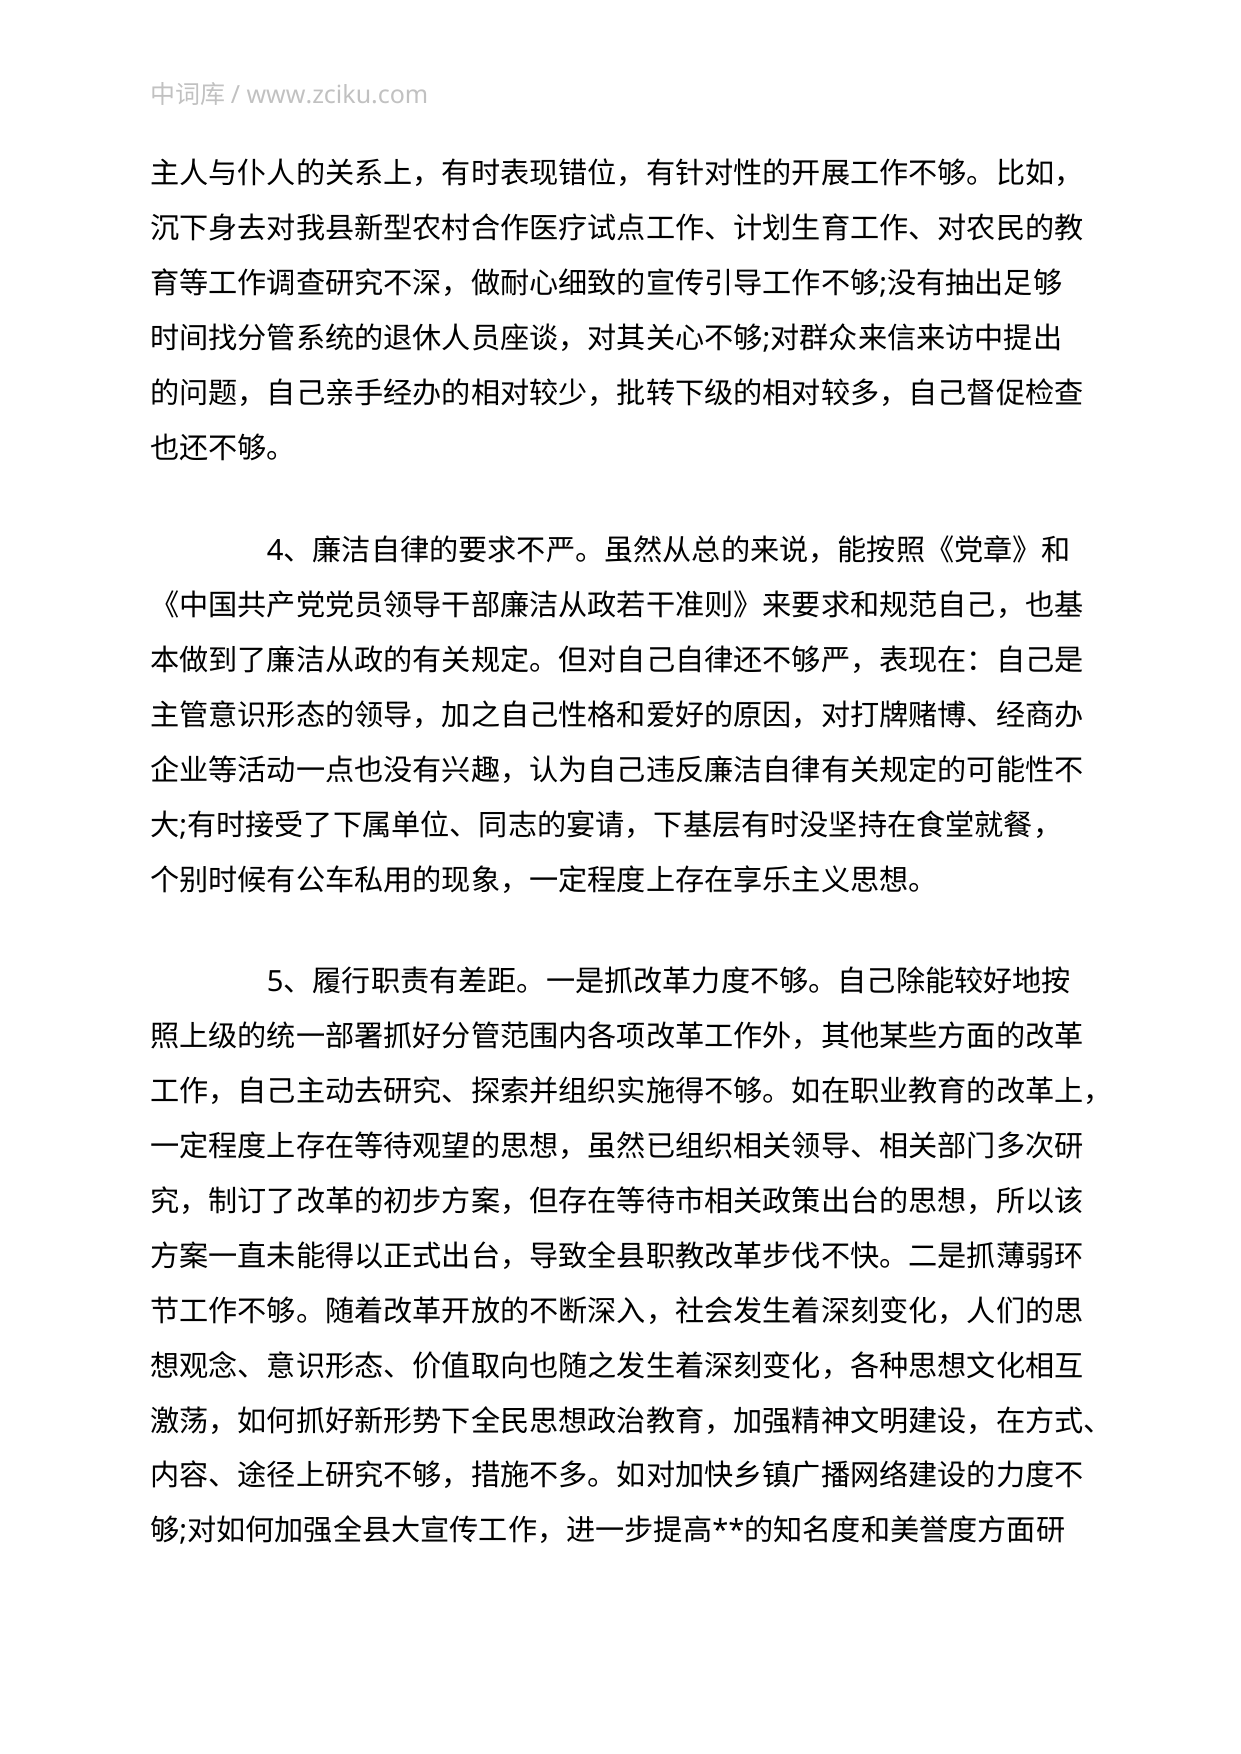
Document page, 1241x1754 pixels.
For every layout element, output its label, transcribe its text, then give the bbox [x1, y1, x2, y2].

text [150, 958, 1090, 1549]
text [150, 150, 1090, 467]
text 4、廉洁自律的要求不严。虽然从总的来说，能按照《党章》和《中国共产党党员领导干部廉洁从政若干准则》来要求和规范自己，也基本做到了廉洁从政的有关规定。但对自己自律还不够严，表现在：自己是主管意识形态的领导，加之自己性格和爱好的原因，对打牌赌博、经商办企业等活动一点也没有兴趣，认为自己违反廉洁自律有关规定的可能性不大;有时接受了下属单位、同志的宴请，下基层有时没坚持在食堂就餐，个别时候有公车私用的现象，一定程度上存在享乐主义思想。 [150, 526, 1090, 898]
